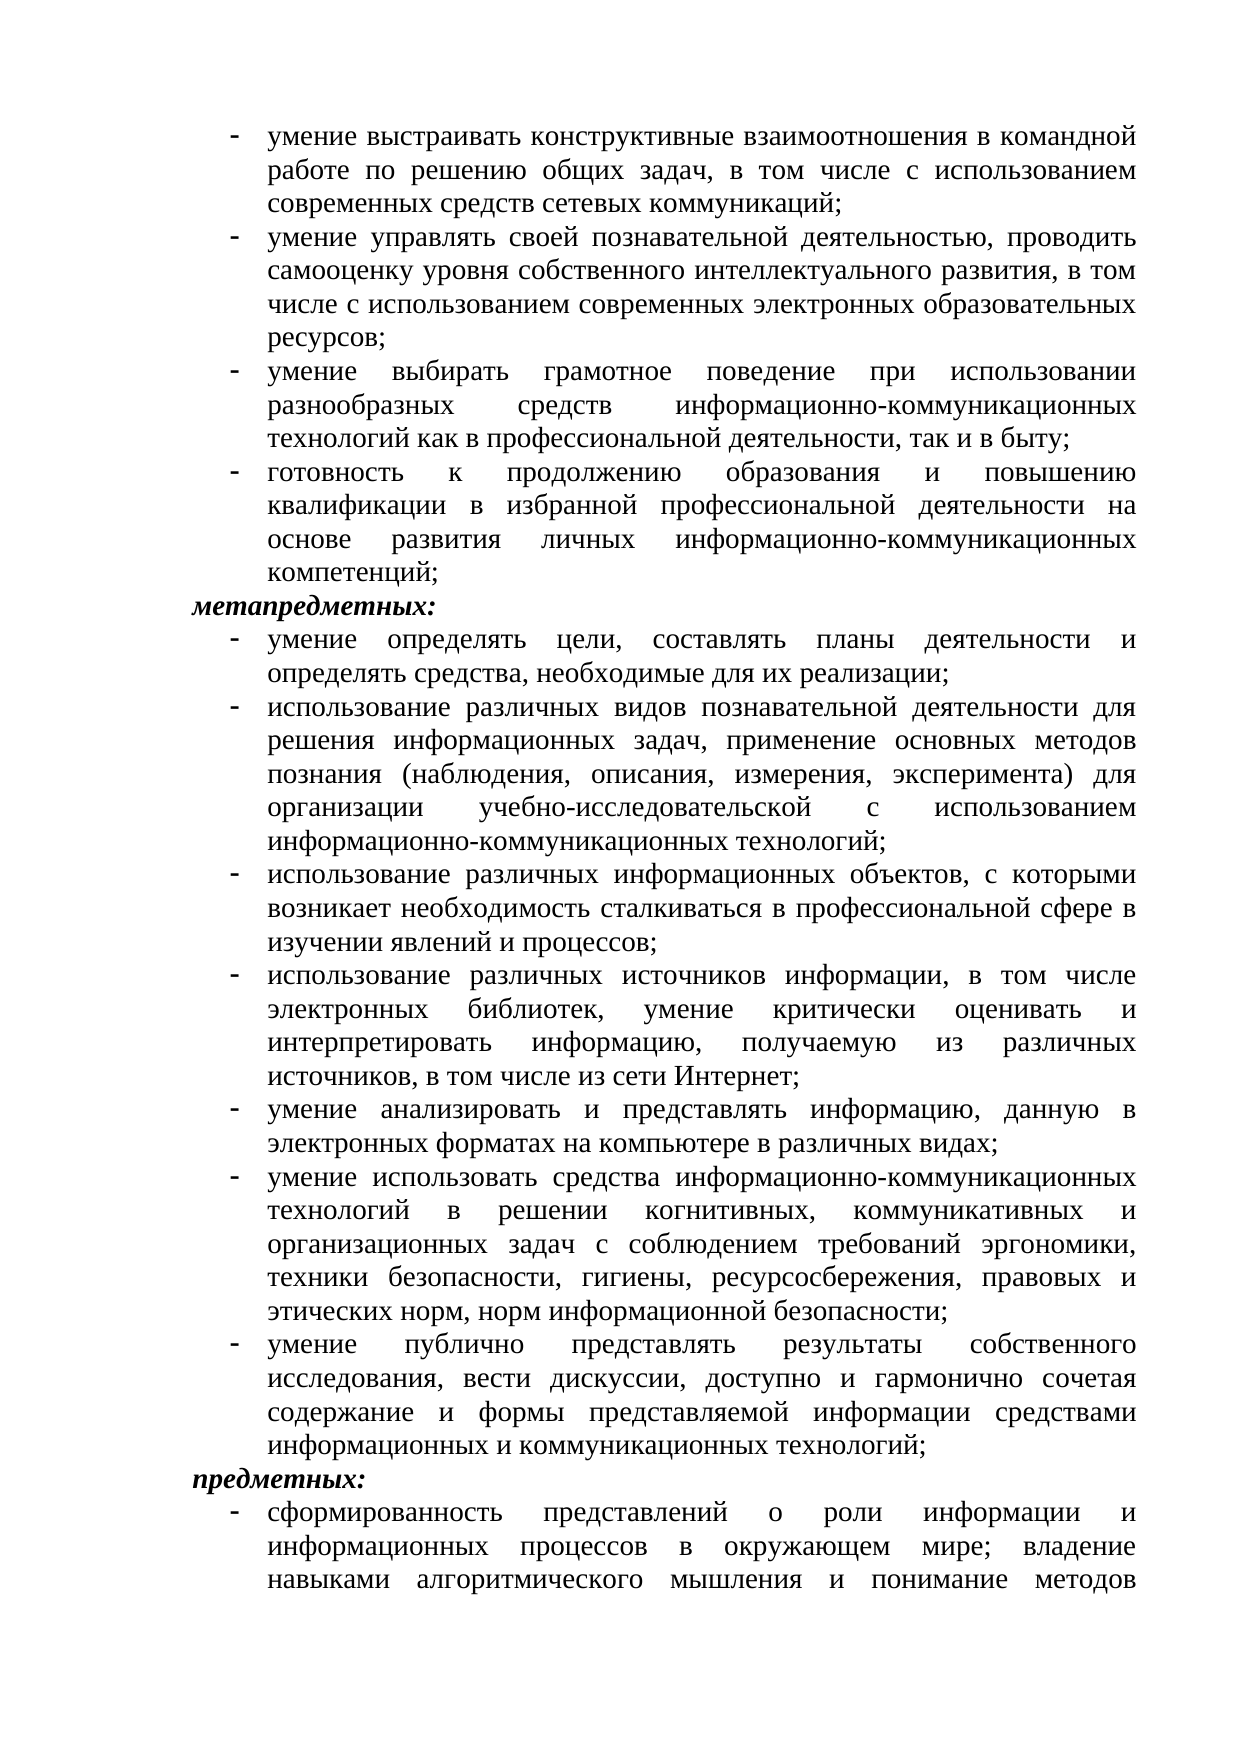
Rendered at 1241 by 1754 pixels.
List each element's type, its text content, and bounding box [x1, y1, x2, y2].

text предметных: [118, 1461, 1137, 1494]
list умение выбирать грамотное поведение при использовании разнообразных средств информационно-коммуникационных технологий как в профессиональной деятельности, так и в быту; [229, 353, 1137, 454]
list умение публично представлять результаты собственного исследования, вести дискуссии, доступно и гармонично сочетая содержание и формы представляемой информации средствами информационных и коммуникационных технологий; [229, 1327, 1137, 1461]
list умение использовать средства информационно-коммуникационных технологий в решении когнитивных, коммуникативных и организационных задач с соблюдением требований эргономики, техники безопасности, гигиены, ресурсосбережения, правовых и этических норм, норм информационной безопасности; [229, 1159, 1137, 1327]
list умение выстраивать конструктивные взаимоотношения в командной работе по решению общих задач, в том числе с использованием современных средств сетевых коммуникаций; [229, 118, 1137, 219]
list умение анализировать и представлять информацию, данную в электронных форматах на компьютере в различных видах; [229, 1092, 1137, 1159]
list умение определять цели, составлять планы деятельности и определять средства, необходимые для их реализации; [229, 622, 1137, 689]
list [229, 1494, 1137, 1595]
list готовность к продолжению образования и повышению квалификации в избранной профессиональной деятельности на основе развития личных информационно-коммуникационных компетенций; [229, 454, 1137, 588]
text метапредметных: [118, 588, 1137, 622]
list умение управлять своей познавательной деятельностью, проводить самооценку уровня собственного интеллектуального развития, в том числе с использованием современных электронных образовательных ресурсов; [229, 219, 1137, 353]
list использование различных информационных объектов, с которыми возникает необходимость сталкиваться в профессиональной сфере в изучении явлений и процессов; [229, 857, 1137, 957]
list использование различных источников информации, в том числе электронных библиотек, умение критически оценивать и интерпретировать информацию, получаемую из различных источников, в том числе из сети Интернет; [229, 957, 1137, 1092]
list использование различных видов познавательной деятельности для решения информационных задач, применение основных методов познания (наблюдения, описания, измерения, эксперимента) для организации учебно-исследовательской с использованием информационно-коммуникационных технологий; [229, 689, 1137, 857]
